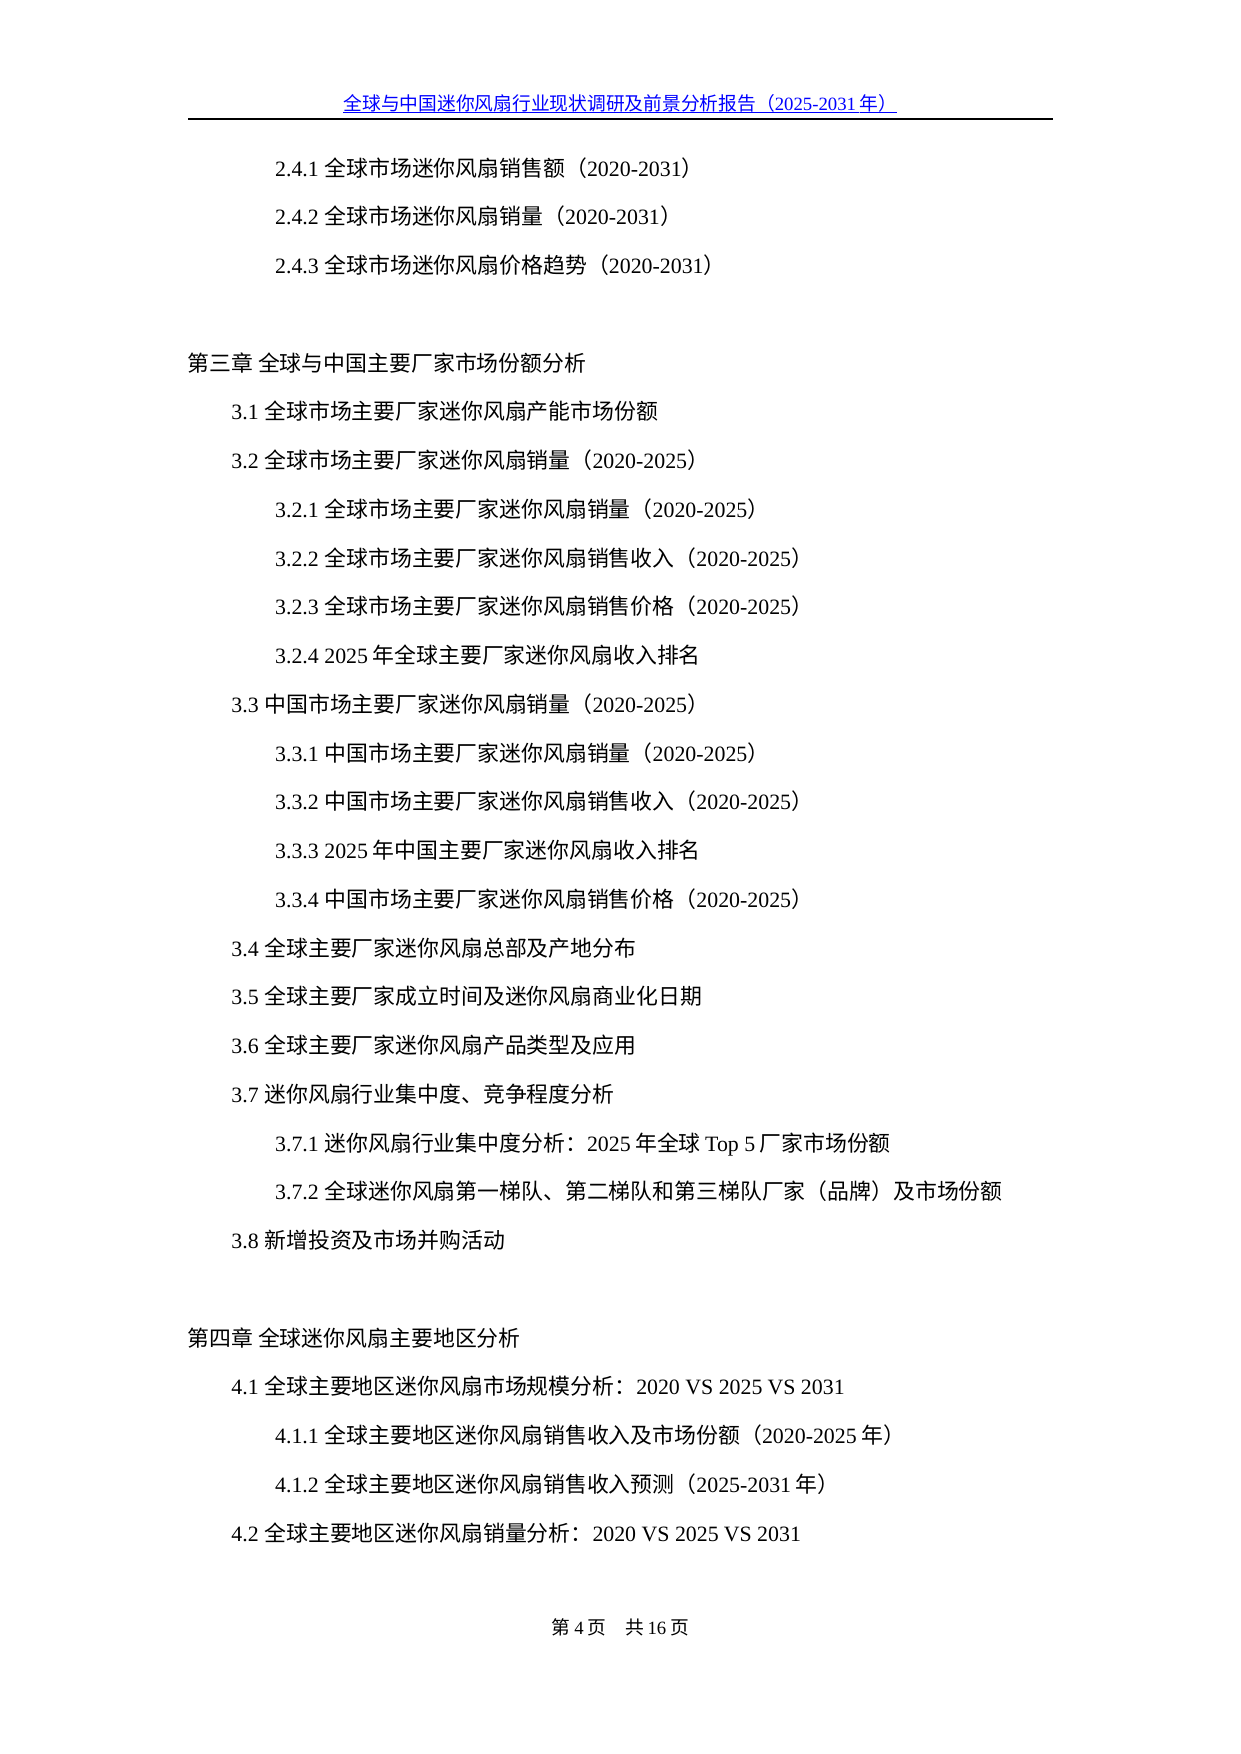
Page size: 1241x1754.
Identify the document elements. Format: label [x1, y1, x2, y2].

text [187, 150, 1053, 1548]
